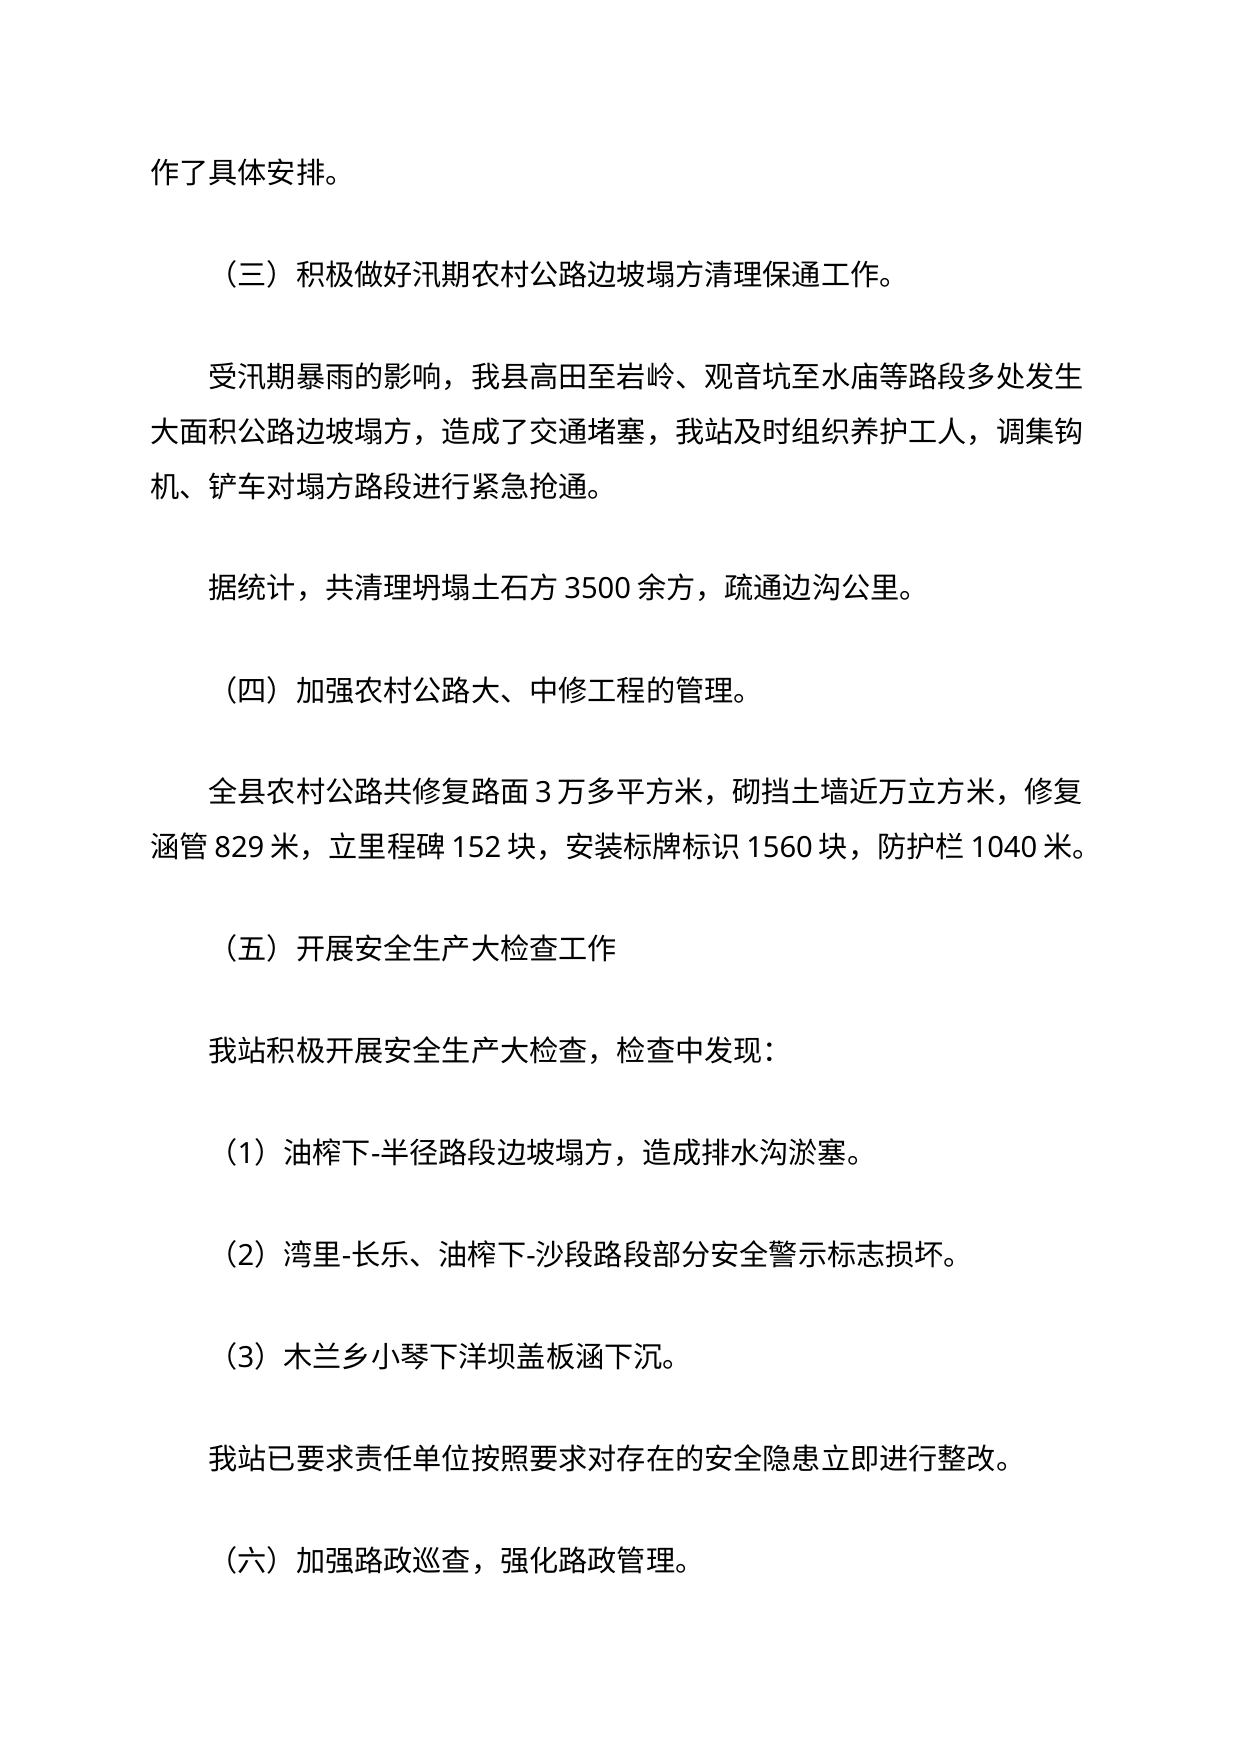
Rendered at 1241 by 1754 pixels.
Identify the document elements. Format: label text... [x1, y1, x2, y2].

text （四）加强农村公路大、中修工程的管理。 [150, 667, 1090, 709]
text （1）油榨下-半径路段边坡塌方，造成排水沟淤塞。 [150, 1129, 1090, 1172]
text （3）木兰乡小琴下洋坝盖板涵下沉。 [150, 1333, 1090, 1376]
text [150, 150, 1090, 192]
text （五）开展安全生产大检查工作 [150, 926, 1090, 968]
text （三）积极做好汛期农村公路边坡塌方清理保通工作。 [150, 252, 1090, 294]
text 据统计，共清理坍塌土石方3500余方，疏通边沟公里。 [150, 565, 1090, 607]
text 受汛期暴雨的影响，我县高田至岩岭、观音坑至水庙等路段多处发生大面积公路边坡塌方，造成了交通堵塞，我站及时组织养护工人，调集钩机、铲车对塌方路段进行紧急抢通。 [150, 353, 1090, 506]
text （六）加强路政巡查，强化路政管理。 [150, 1537, 1090, 1579]
text 全县农村公路共修复路面3万多平方米，砌挡土墙近万立方米，修复涵管829米，立里程碑152块，安装标牌标识1560块，防护栏1040米。 [150, 769, 1090, 866]
text 我站积极开展安全生产大检查，检查中发现： [150, 1028, 1090, 1070]
text 我站已要求责任单位按照要求对存在的安全隐患立即进行整改。 [150, 1435, 1090, 1478]
text （2）湾里-长乐、油榨下-沙段路段部分安全警示标志损坏。 [150, 1231, 1090, 1274]
